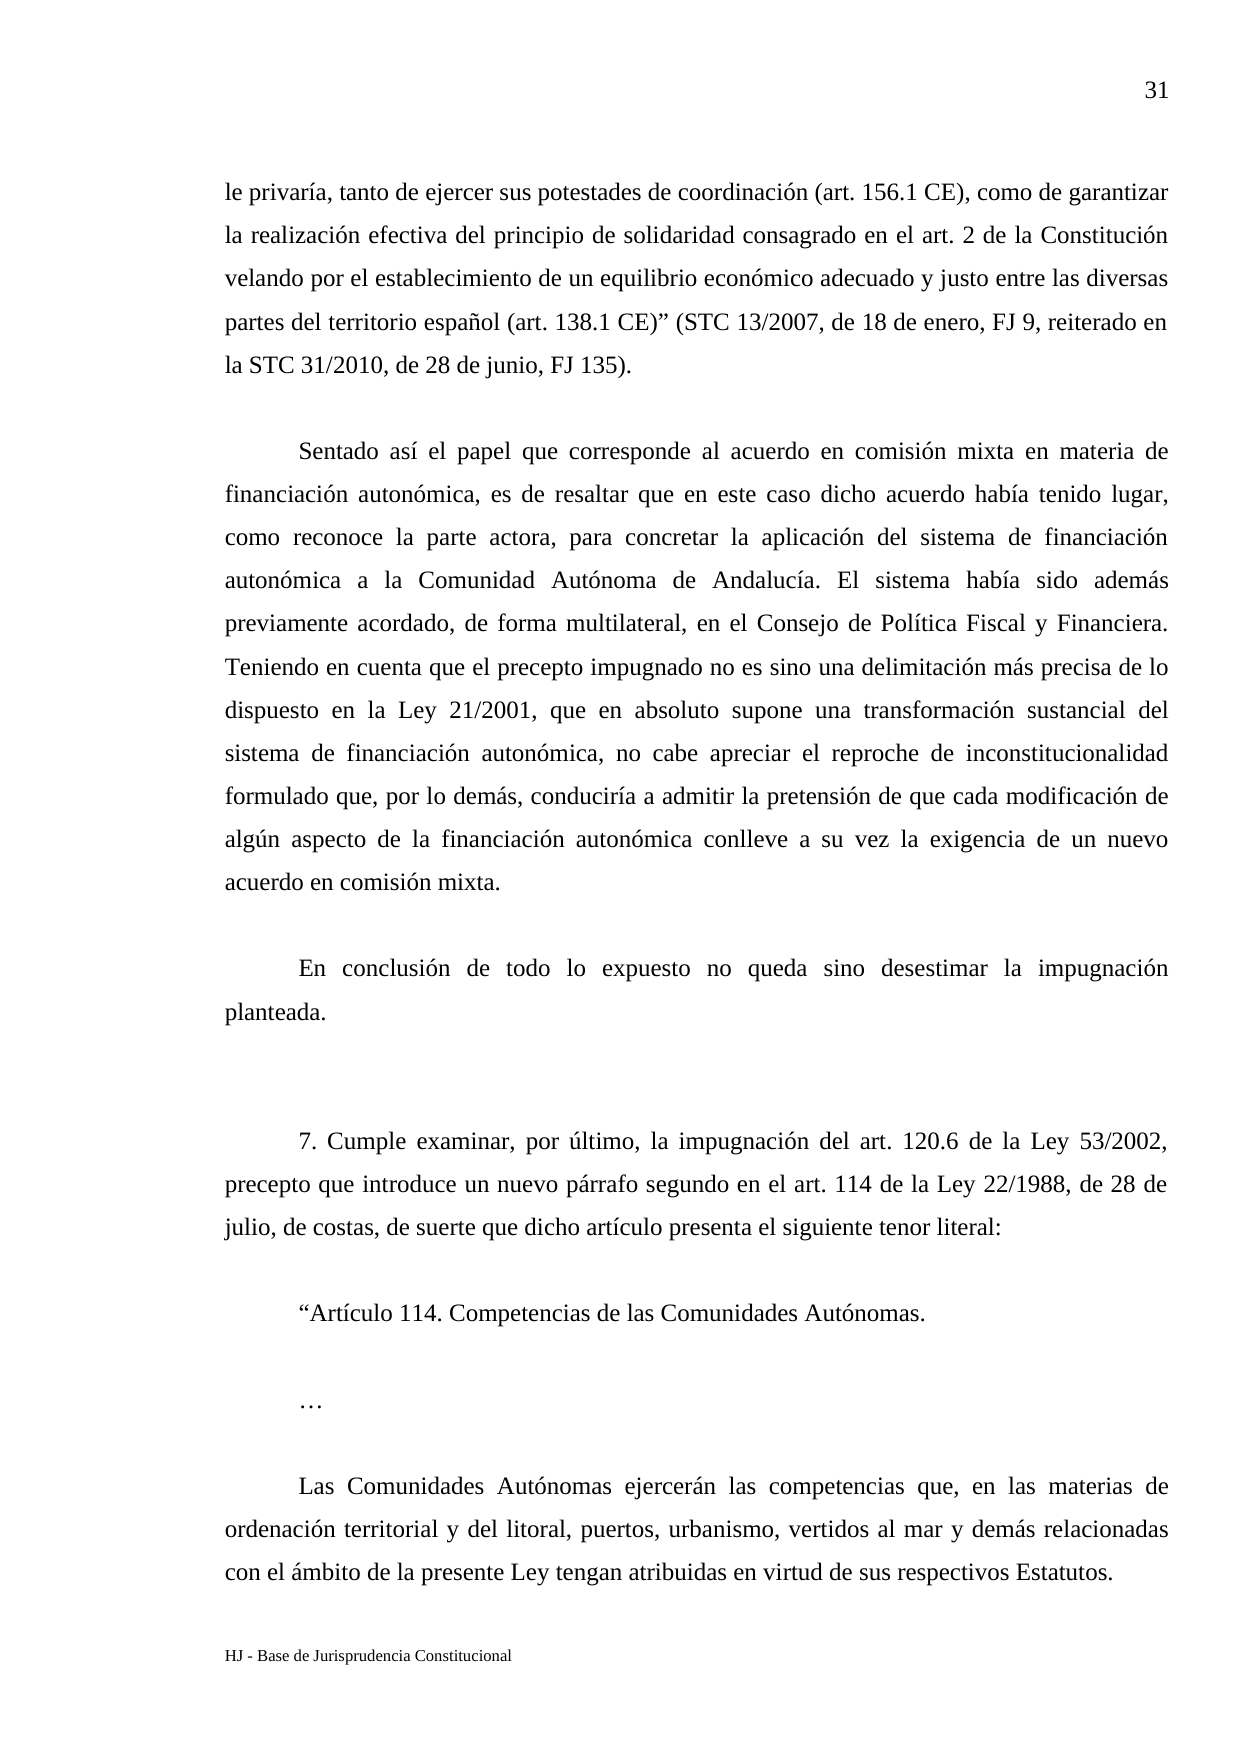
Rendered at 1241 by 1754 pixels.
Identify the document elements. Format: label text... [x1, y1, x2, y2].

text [224, 177, 1169, 378]
text “Artículo 114. Competencias de las Comunidades Autónomas. [224, 1298, 1169, 1327]
text … [224, 1385, 1169, 1413]
text 7. Cumple examinar, por último, la impugnación del art. 120.6 de la Ley 53/2002, precepto que introduce un nuevo párrafo segundo en el art. 114 de la Ley 22/1988, de 28 de julio, de costas, de suerte que dicho artículo presenta el siguiente tenor literal: [224, 1126, 1169, 1241]
text Las Comunidades Autónomas ejercerán las competencias que, en las materias de ordenación territorial y del litoral, puertos, urbanismo, vertidos al mar y demás relacionadas con el ámbito de la presente Ley tengan atribuidas en virtud de sus respectivos Estatutos. [224, 1471, 1169, 1586]
text Sentado así el papel que corresponde al acuerdo en comisión mixta en materia de financiación autonómica, es de resaltar que en este caso dicho acuerdo había tenido lugar, como reconoce la parte actora, para concretar la aplicación del sistema de financiación autonómica a la Comunidad Autónoma de Andalucía. El sistema había sido además previamente acordado, de forma multilateral, en el Consejo de Política Fiscal y Financiera. Teniendo en cuenta que el precepto impugnado no es sino una delimitación más precisa de lo dispuesto en la Ley 21/2001, que en absoluto supone una transformación sustancial del sistema de financiación autonómica, no cabe apreciar el reproche de inconstitucionalidad formulado que, por lo demás, conduciría a admitir la pretensión de que cada modificación de algún aspecto de la financiación autonómica conlleve a su vez la exigencia de un nuevo acuerdo en comisión mixta. [224, 436, 1169, 896]
text En conclusión de todo lo expuesto no queda sino desestimar la impugnación planteada. [224, 953, 1169, 1025]
